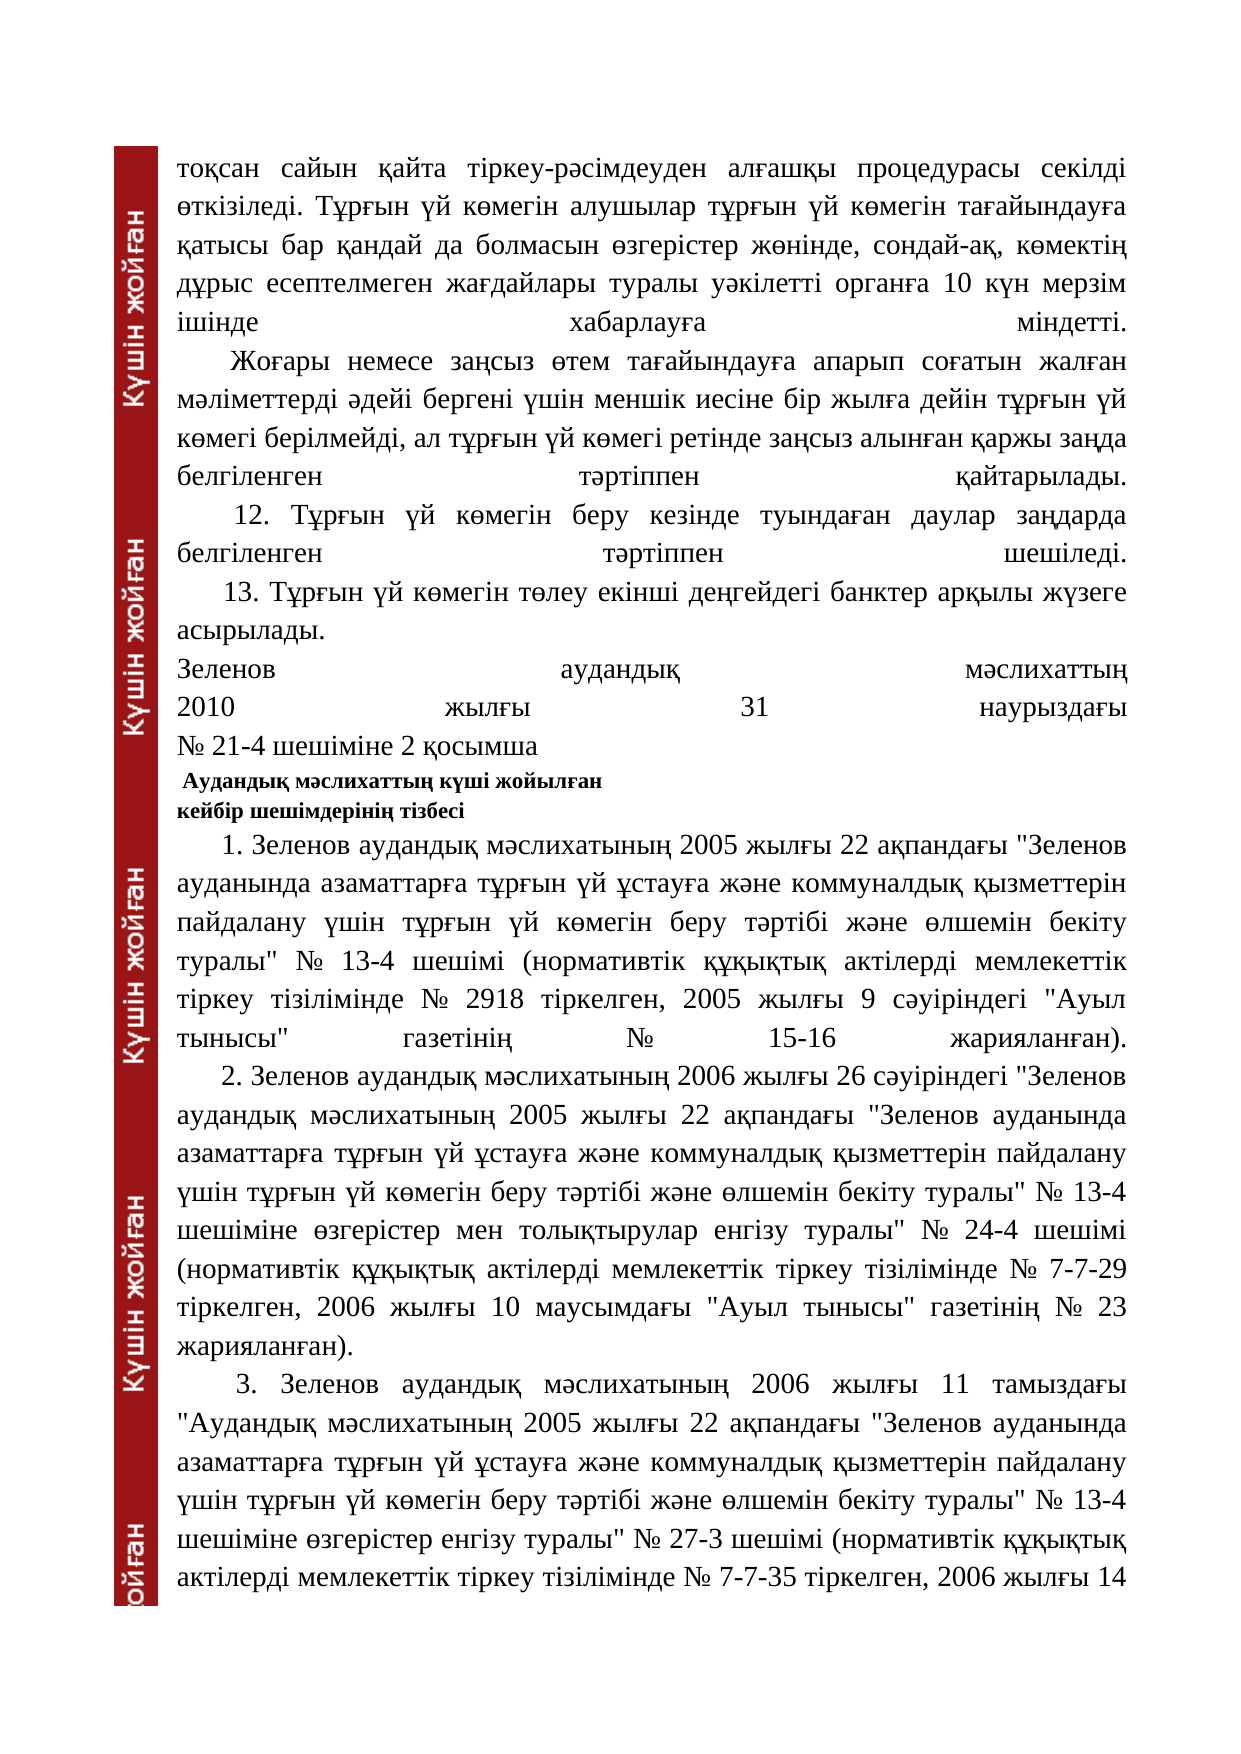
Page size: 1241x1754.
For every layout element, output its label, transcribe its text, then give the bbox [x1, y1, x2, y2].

picture [114, 646, 158, 651]
picture [114, 146, 158, 150]
picture [114, 1593, 158, 1606]
text Аудандық мәслихаттың күші жойылған кейбір шешімдерінің тізбесі [112, 767, 1128, 823]
picture [114, 823, 158, 827]
picture [114, 762, 158, 767]
text Зеленов аудандық мәслихаттың 2010 жылғы 31 наурыздағы № 21-4 шешіміне 2 қосымша [112, 651, 1128, 762]
